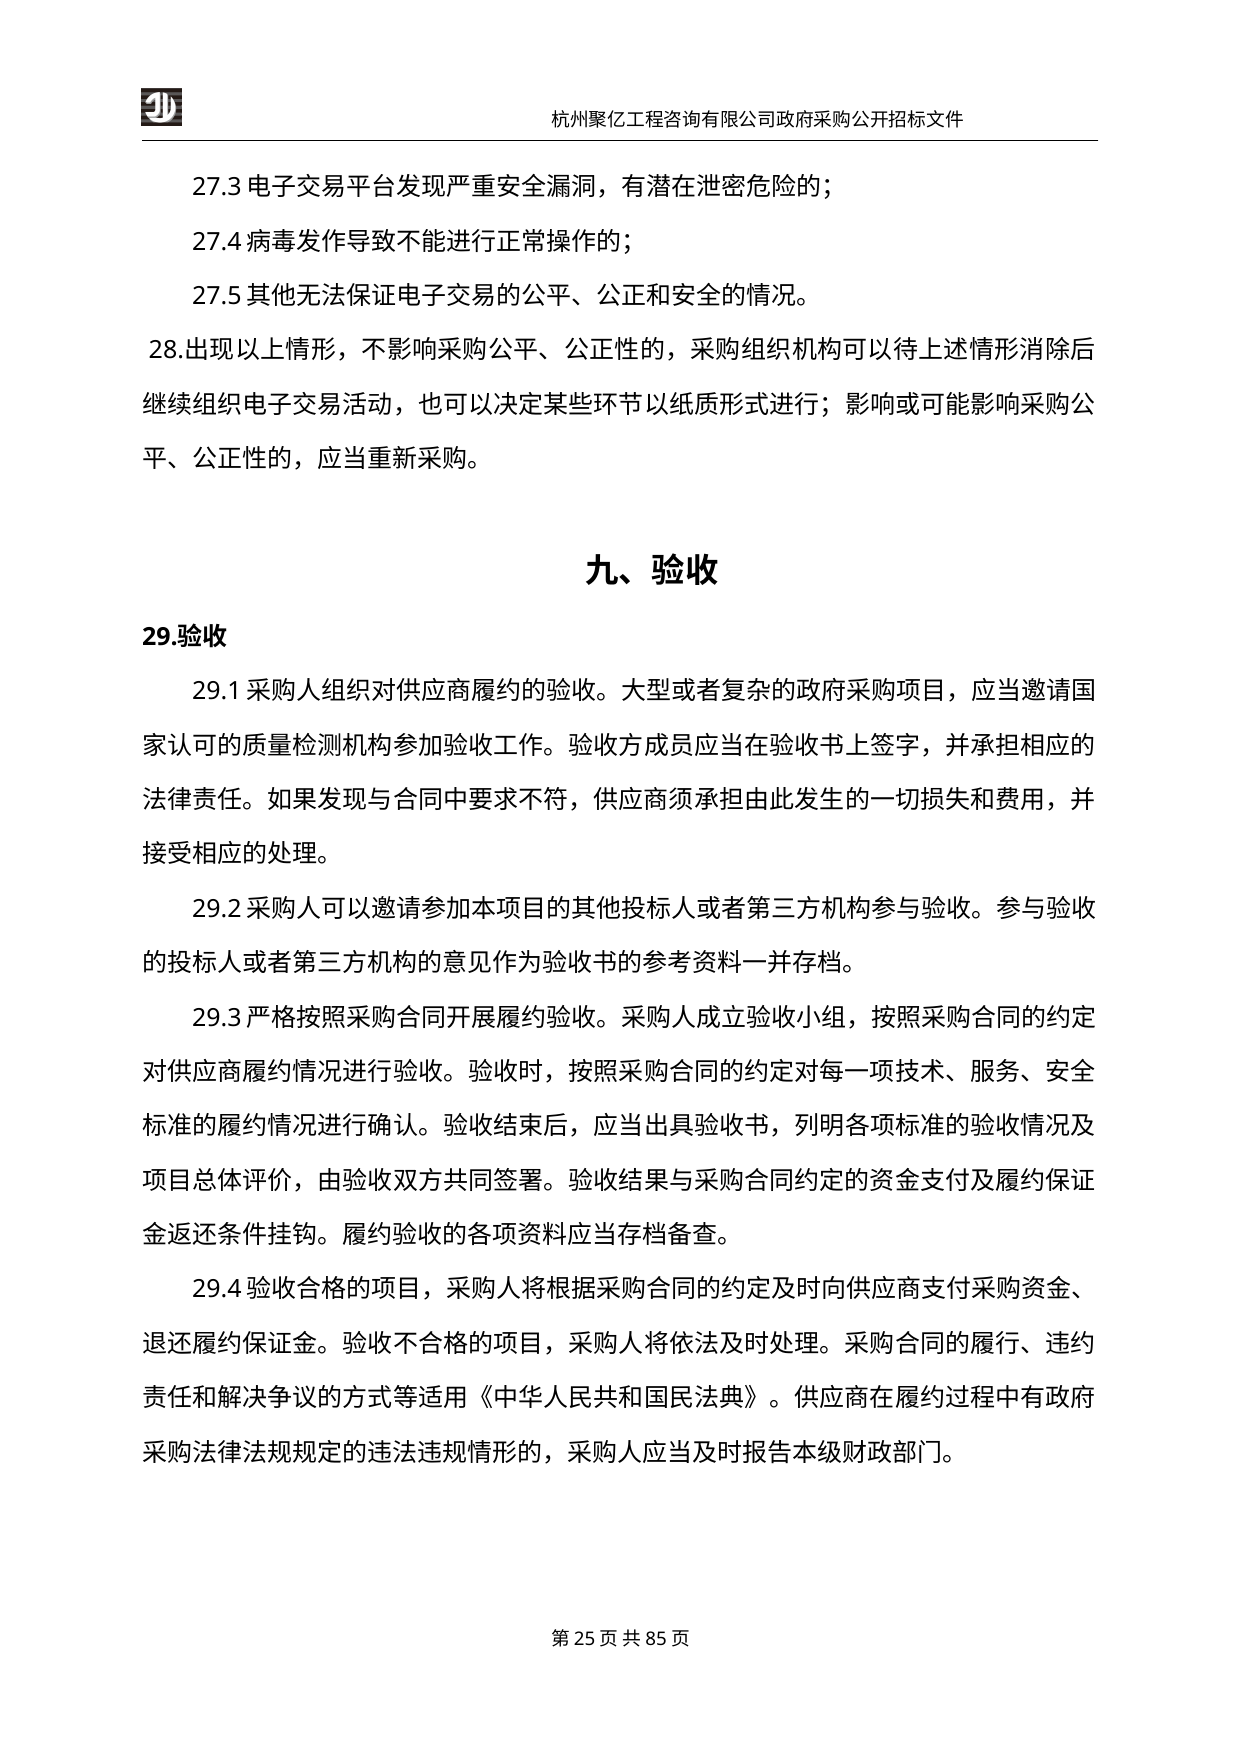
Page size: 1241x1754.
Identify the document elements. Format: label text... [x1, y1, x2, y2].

text 29.1采购人组织对供应商履约的验收。大型或者复杂的政府采购项目，应当邀请国家认可的质量检测机构参加验收工作。验收方成员应当在验收书上签字，并承担相应的法律责任。如果发现与合同中要求不符，供应商须承担由此发生的一切损失和费用，并接受相应的处理。 [142, 671, 1098, 870]
text 29.2采购人可以邀请参加本项目的其他投标人或者第三方机构参与验收。参与验收的投标人或者第三方机构的意见作为验收书的参考资料一并存档。 [142, 888, 1098, 979]
text 28.出现以上情形，不影响采购公平、公正性的，采购组织机构可以待上述情形消除后继续组织电子交易活动，也可以决定某些环节以纸质形式进行；影响或可能影响采购公平、公正性的，应当重新采购。 [142, 330, 1098, 475]
text 29.3严格按照采购合同开展履约验收。采购人成立验收小组，按照采购合同的约定对供应商履约情况进行验收。验收时，按照采购合同的约定对每一项技术、服务、安全标准的履约情况进行确认。验收结束后，应当出具验收书，列明各项标准的验收情况及项目总体评价，由验收双方共同签署。验收结果与采购合同约定的资金支付及履约保证金返还条件挂钩。履约验收的各项资料应当存档备查。 [142, 997, 1098, 1251]
picture [141, 88, 182, 126]
text 九、验收 [154, 544, 1098, 592]
text 27.3电子交易平台发现严重安全漏洞，有潜在泄密危险的； [142, 167, 1098, 203]
text 29.4验收合格的项目，采购人将根据采购合同的约定及时向供应商支付采购资金、退还履约保证金。验收不合格的项目，采购人将依法及时处理。采购合同的履行、违约责任和解决争议的方式等适用《中华人民共和国民法典》。供应商在履约过程中有政府采购法律法规规定的违法违规情形的，采购人应当及时报告本级财政部门。 [142, 1269, 1098, 1468]
text 29.验收 [142, 616, 1098, 653]
text 27.5其他无法保证电子交易的公平、公正和安全的情况。 [142, 276, 1098, 312]
text 27.4病毒发作导致不能进行正常操作的； [142, 221, 1098, 257]
